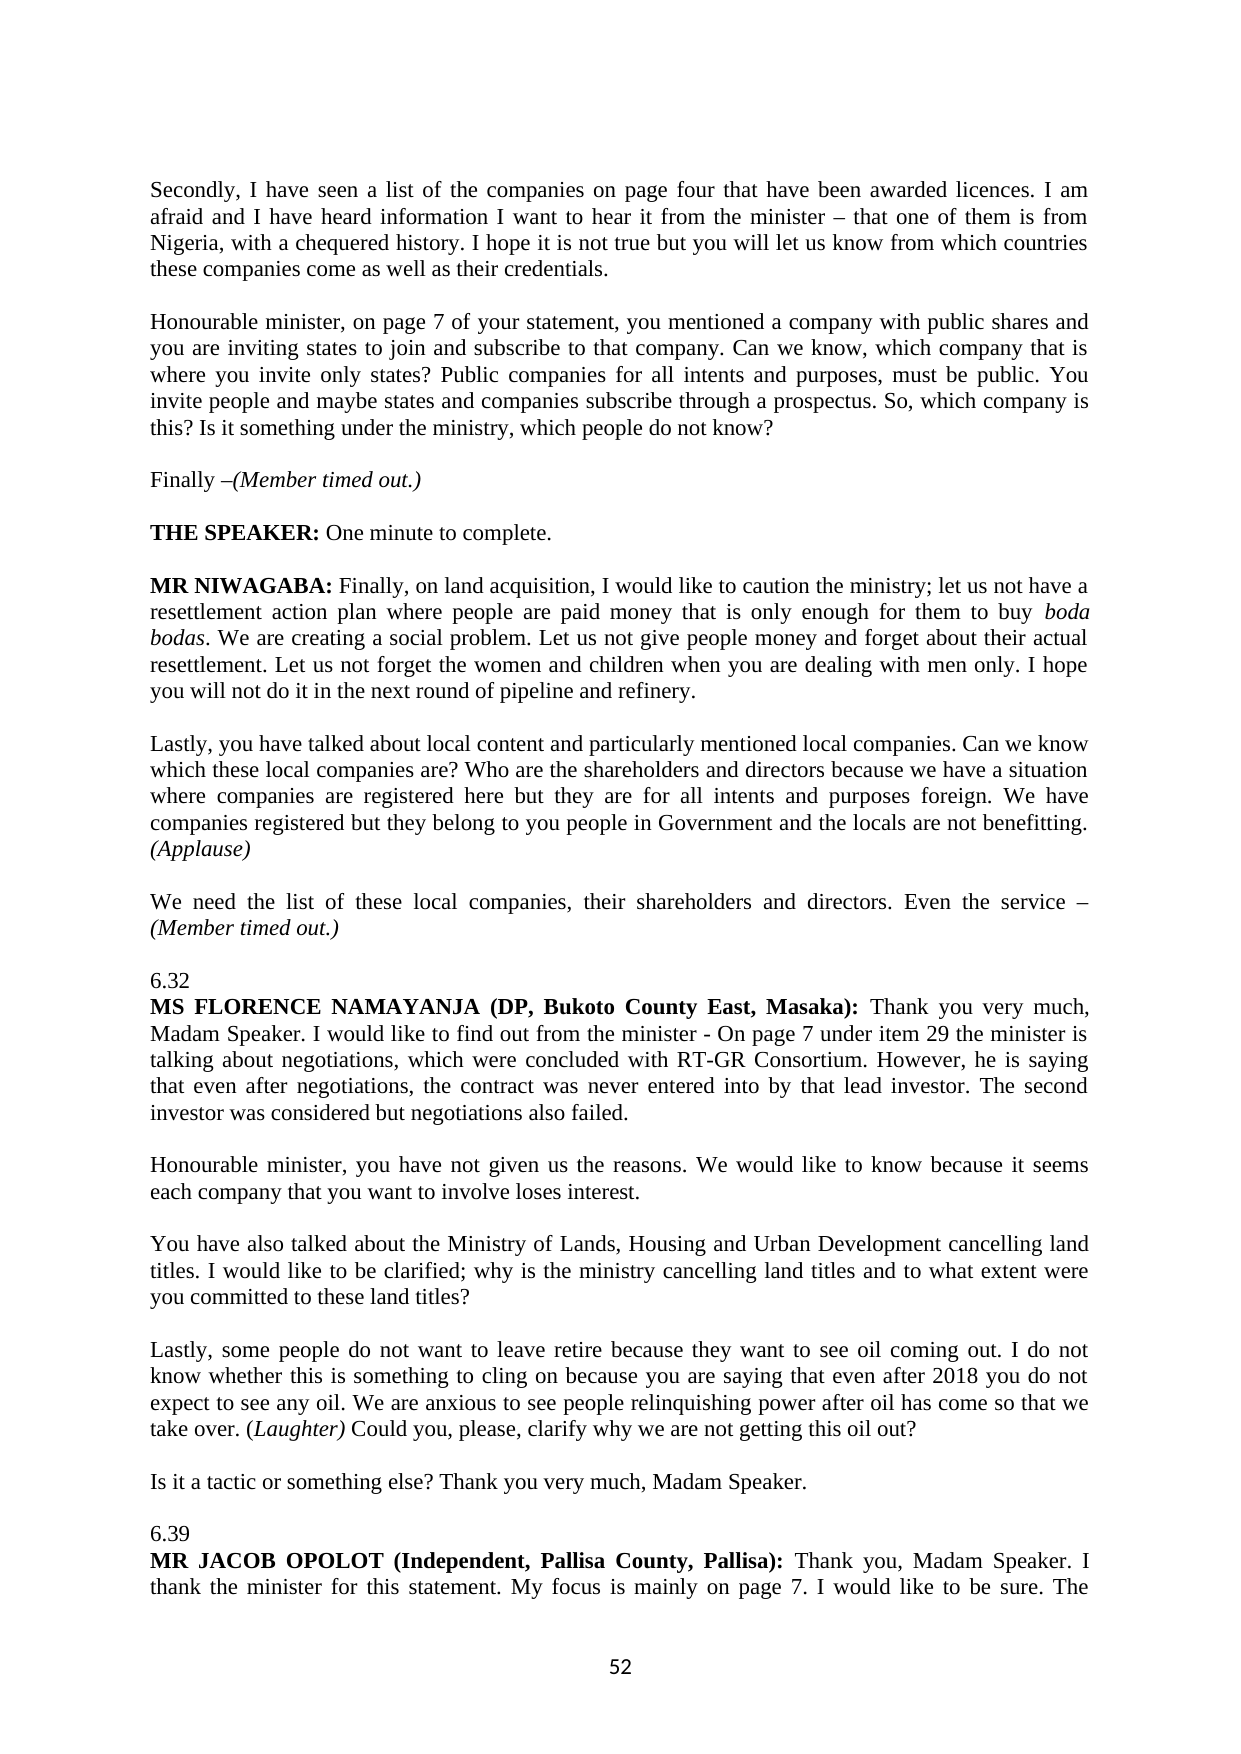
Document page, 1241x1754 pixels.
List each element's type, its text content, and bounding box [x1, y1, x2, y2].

text MS FLORENCE NAMAYANJA (DP, Bukoto County East, Masaka): Thank you very much, Madam Speaker. I would like to find out from the minister - On page 7 under item 29 the minister is talking about negotiations, which were concluded with RT-GR Consortium. However, he is saying that even after negotiations, the contract was never entered into by that lead investor. The second investor was considered but negotiations also failed. [150, 993, 1090, 1125]
text Honourable minister, on page 7 of your statement, you mentioned a company with public shares and you are inviting states to join and subscribe to that company. Can we know, which company that is where you invite only states? Public companies for all intents and purposes, must be public. You invite people and maybe states and companies subscribe through a prospectus. So, which company is this? Is it something under the ministry, which people do not know? [150, 308, 1090, 440]
text Is it a tactic or something else? Thank you very much, Madam Speaker. [150, 1468, 1090, 1494]
text We need the list of these local companies, their shareholders and directors. Even the service – (Member timed out.) [150, 888, 1090, 941]
text 6.32 [150, 967, 1090, 993]
text Secondly, I have seen a list of the companies on page four that have been awarded licences. I am afraid and I have heard information I want to hear it from the minister – that one of them is from Nigeria, with a chequered history. I hope it is not true but you will let us know from which countries these companies come as well as their credentials. [150, 176, 1090, 282]
text Lastly, you have talked about local content and particularly mentioned local companies. Can we know which these local companies are? Who are the shareholders and directors because we have a situation where companies are registered here but they are for all intents and purposes foreign. We have companies registered but they belong to you people in Government and the locals are not benefitting. (Applause) [150, 730, 1090, 862]
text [150, 1547, 1090, 1599]
text You have also talked about the Ministry of Lands, Housing and Urban Development cancelling land titles. I would like to be clarified; why is the ministry cancelling land titles and to what extent were you committed to these land titles? [150, 1231, 1090, 1309]
text THE SPEAKER: One minute to complete. [150, 519, 1090, 545]
text Finally –(Member timed out.) [150, 466, 1090, 493]
text Lastly, some people do not want to leave retire because they want to see oil coming out. I do not know whether this is something to cling on because you are saying that even after 2018 you do not expect to see any oil. We are anxious to see people relinquishing power after oil has come so that we take over. (Laughter) Could you, please, clarify why we are not getting this oil out? [150, 1336, 1090, 1441]
text Honourable minister, you have not given us the reasons. We would like to know because it seems each company that you want to involve loses interest. [150, 1151, 1090, 1204]
text MR NIWAGABA: Finally, on land acquisition, I would like to caution the ministry; let us not have a resettlement action plan where people are paid money that is only enough for them to buy boda bodas. We are creating a social problem. Let us not give people money and forget about their actual resettlement. Let us not forget the women and children when you are dealing with men only. I hope you will not do it in the next round of pipeline and refinery. [150, 572, 1090, 703]
text 6.39 [150, 1520, 1090, 1547]
